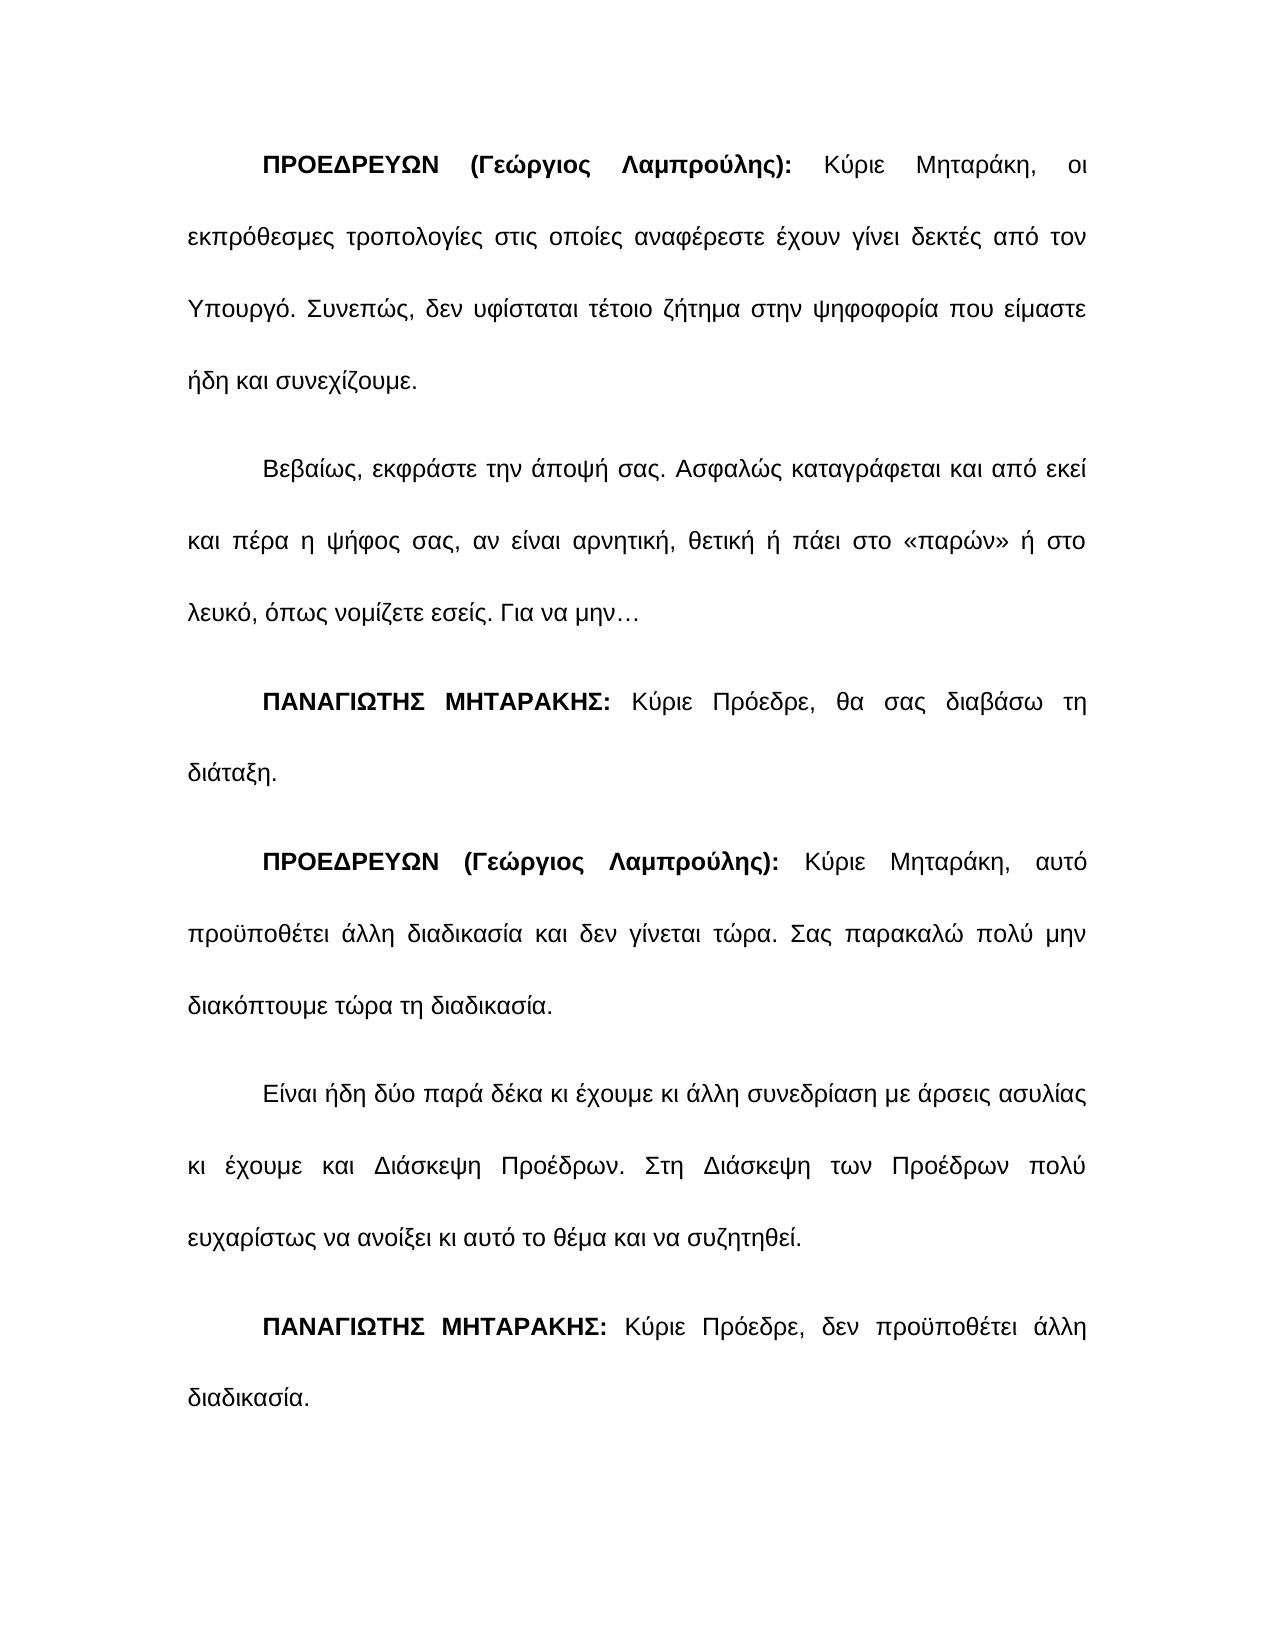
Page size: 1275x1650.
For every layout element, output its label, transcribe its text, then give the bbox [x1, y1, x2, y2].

text ΠΑΝΑΓΙΩΤΗΣ ΜΗΤΑΡΑΚΗΣ: Κύριε Πρόεδρε, θα σας διαβάσω τη διάταξη. [187, 686, 1087, 787]
text Είναι ήδη δύο παρά δέκα κι έχουμε κι άλλη συνεδρίαση με άρσεις ασυλίας κι έχουμε και Διάσκεψη Προέδρων. Στη Διάσκεψη των Προέδρων πολύ ευχαρίστως να ανοίξει κι αυτό το θέμα και να συζητηθεί. [187, 1079, 1087, 1252]
text ΠΑΝΑΓΙΩΤΗΣ ΜΗΤΑΡΑΚΗΣ: Κύριε Πρόεδρε, δεν προϋποθέτει άλλη διαδικασία. [187, 1311, 1087, 1412]
text ΠΡΟΕΔΡΕΥΩΝ (Γεώργιος Λαμπρούλης): Κύριε Μηταράκη, οι εκπρόθεσμες τροπολογίες στις οποίες αναφέρεστε έχουν γίνει δεκτές από τον Υπουργό. Συνεπώς, δεν υφίσταται τέτοιο ζήτημα στην ψηφοφορία που είμαστε ήδη και συνεχίζουμε. [187, 150, 1087, 394]
text ΠΡΟΕΔΡΕΥΩΝ (Γεώργιος Λαμπρούλης): Κύριε Μηταράκη, αυτό προϋποθέτει άλλη διαδικασία και δεν γίνεται τώρα. Σας παρακαλώ πολύ μην διακόπτουμε τώρα τη διαδικασία. [187, 847, 1087, 1019]
text Βεβαίως, εκφράστε την άποψή σας. Ασφαλώς καταγράφεται και από εκεί και πέρα η ψήφος σας, αν είναι αρνητική, θετική ή πάει στο «παρών» ή στο λευκό, όπως νομίζετε εσείς. Για να μην… [187, 454, 1087, 627]
